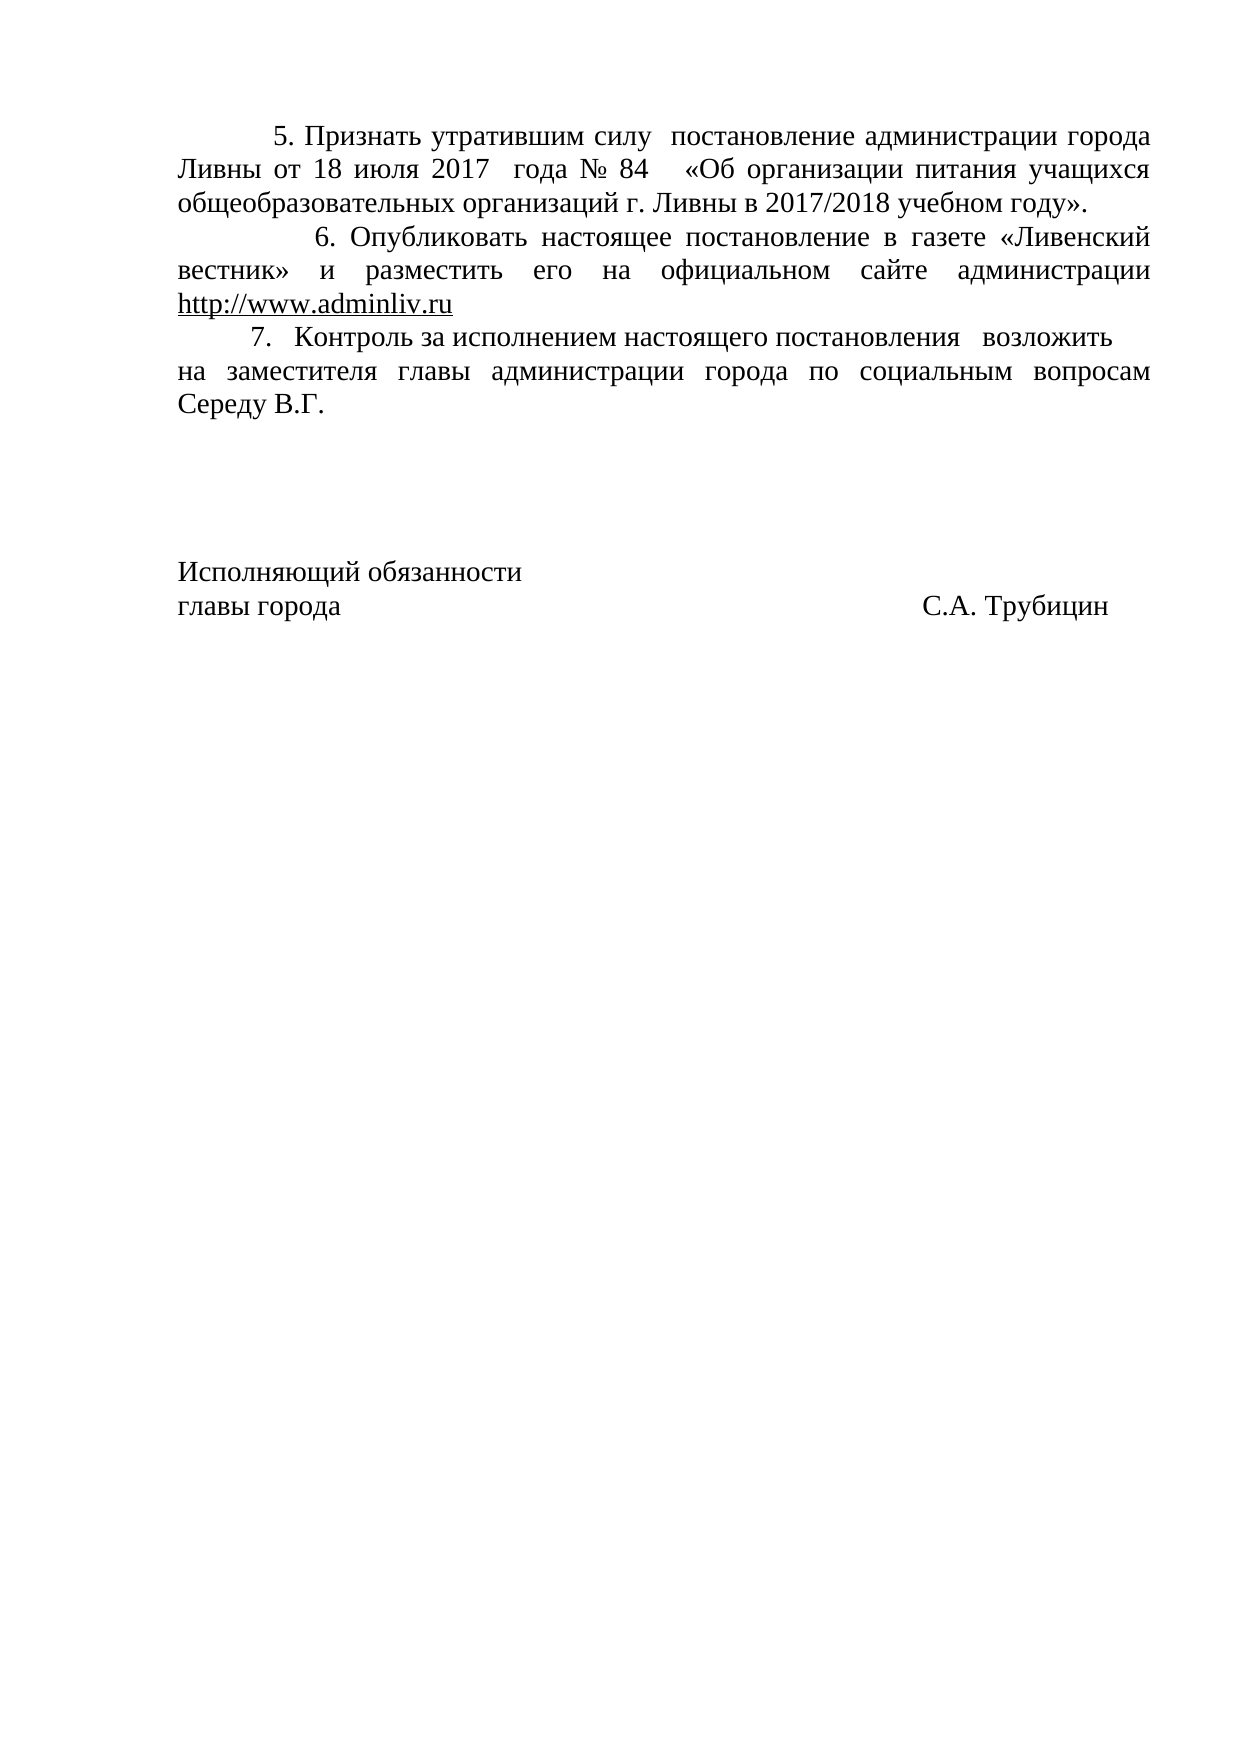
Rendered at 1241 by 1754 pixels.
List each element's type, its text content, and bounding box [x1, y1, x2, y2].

text 7. Контроль за исполнением настоящего постановления возложить [177, 319, 1152, 353]
text главы города С.А. Трубицин [177, 588, 1152, 621]
text 6. Опубликовать настоящее постановление в газете «Ливенский вестник» и разместить его на официальном сайте администрации http://www.adminliv.ru [177, 219, 1152, 319]
text 5. Признать утратившим силу постановление администрации города Ливны от 18 июля 2017 года № 84 «Об организации питания учащихся общеобразовательных организаций г. Ливны в 2017/2018 учебном году». [177, 118, 1152, 219]
text на заместителя главы администрации города по социальным вопросам Середу В.Г. [177, 353, 1152, 420]
text Исполняющий обязанности [177, 554, 1152, 588]
